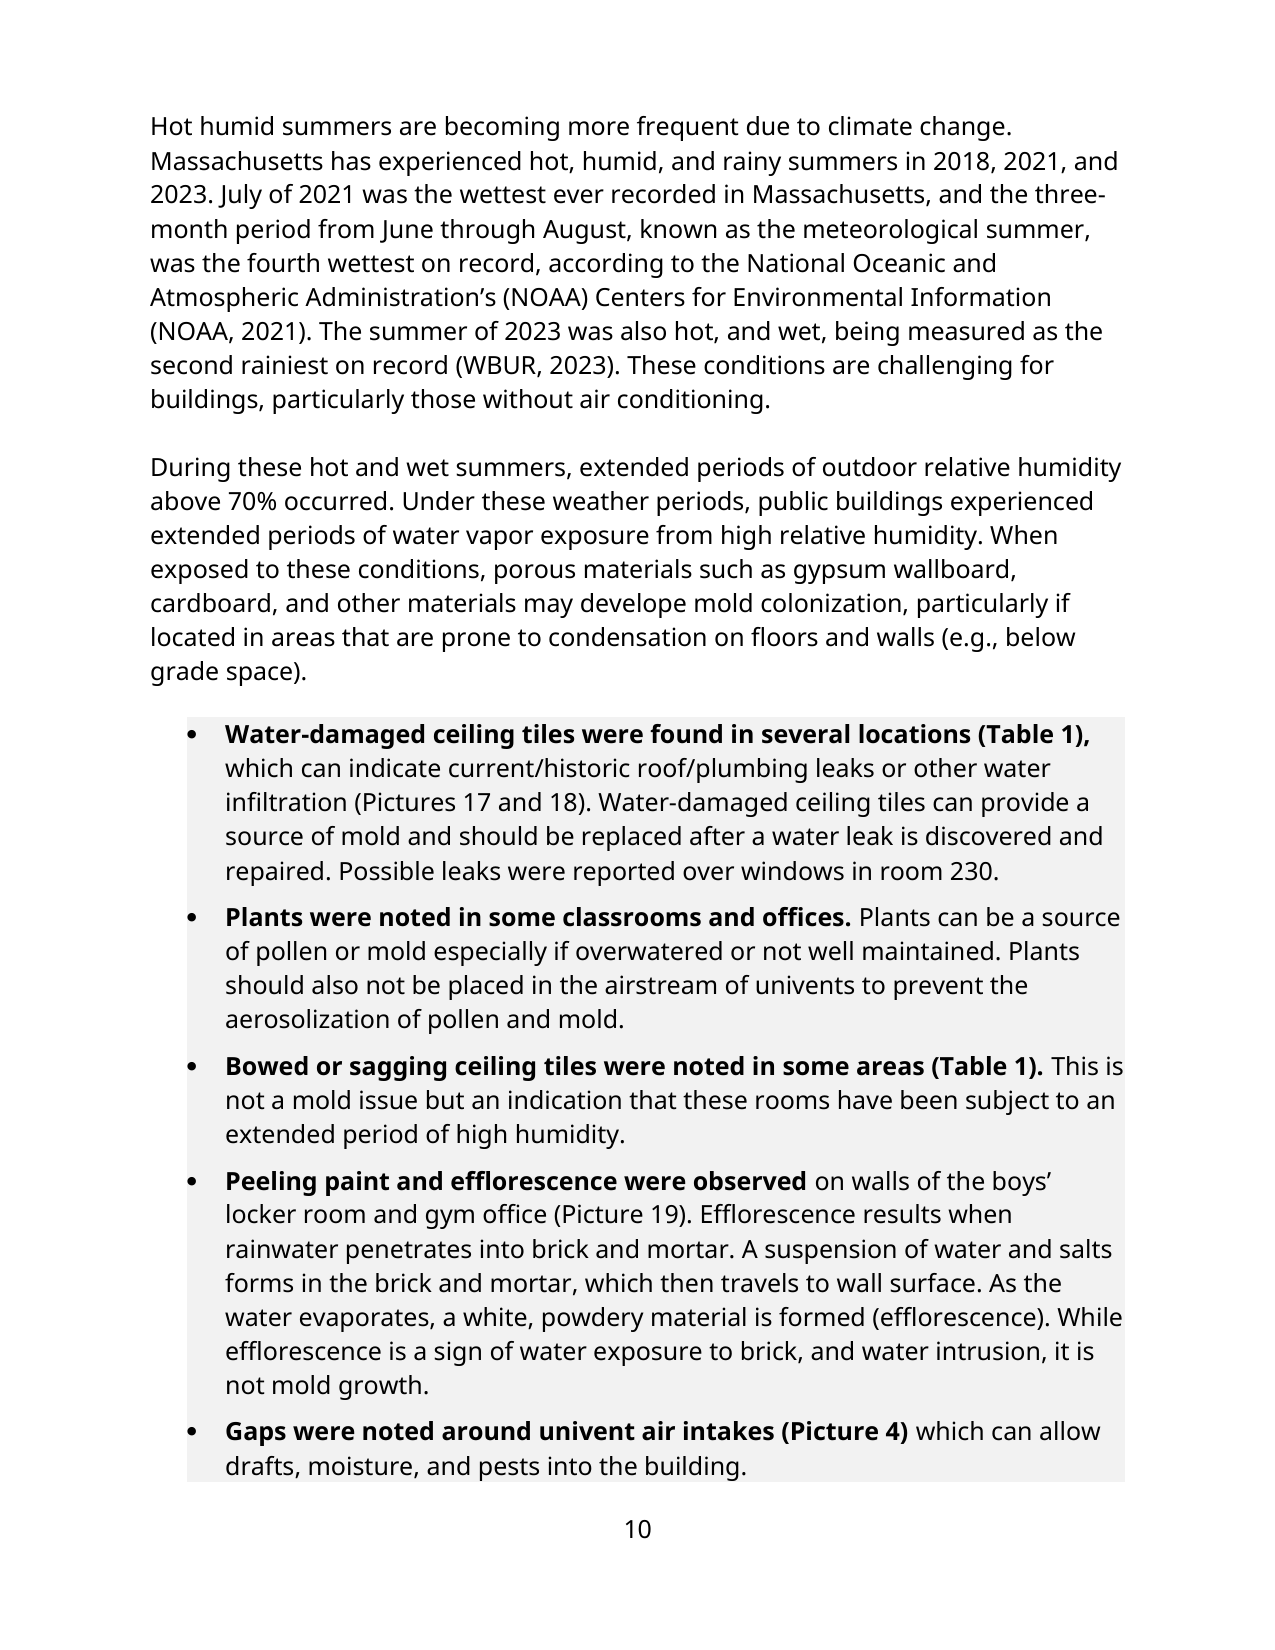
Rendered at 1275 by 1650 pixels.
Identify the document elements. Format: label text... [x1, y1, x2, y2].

list Water-damaged ceiling tiles were found in several locations (Table 1), which can indicate current/historic roof/plumbing leaks or other water infiltration (Pictures 17 and 18). Water-damaged ceiling tiles can provide a source of mold and should be replaced after a water leak is discovered and repaired. Possible leaks were reported over windows in room 230. [187, 717, 1125, 887]
list Plants were noted in some classrooms and offices. Plants can be a source of pollen or mold especially if overwatered or not well maintained. Plants should also not be placed in the airstream of univents to prevent the aerosolization of pollen and mold. [187, 900, 1125, 1036]
list Gaps were noted around univent air intakes (Picture 4) which can allow drafts, moisture, and pests into the building. [187, 1414, 1125, 1482]
list Bowed or sagging ceiling tiles were noted in some areas (Table 1). This is not a mold issue but an indication that these rooms have been subject to an extended period of high humidity. [187, 1048, 1125, 1151]
text During these hot and wet summers, extended periods of outdoor relative humidity above 70% occurred. Under these weather periods, public buildings experienced extended periods of water vapor exposure from high relative humidity. When exposed to these conditions, porous materials such as gypsum wallboard, cardboard, and other materials may develope mold colonization, particularly if located in areas that are prone to condensation on floors and walls (e.g., below grade space). [150, 450, 1125, 717]
text Hot humid summers are becoming more frequent due to climate change. Massachusetts has experienced hot, humid, and rainy summers in 2018, 2021, and 2023. July of 2021 was the wettest ever recorded in Massachusetts, and the three-month period from June through August, known as the meteorological summer, was the fourth wettest on record, according to the National Oceanic and Atmospheric Administration’s (NOAA) Centers for Environmental Information (NOAA, 2021). The summer of 2023 was also hot, and wet, being measured as the second rainiest on record (WBUR, 2023). These conditions are challenging for buildings, particularly those without air conditioning. [150, 109, 1125, 416]
list Peeling paint and efflorescence were observed on walls of the boys’ locker room and gym office (Picture 19). Efflorescence results when rainwater penetrates into brick and mortar. A suspension of water and salts forms in the brick and mortar, which then travels to wall surface. As the water evaporates, a white, powdery material is formed (efflorescence). While efflorescence is a sign of water exposure to brick, and water intrusion, it is not mold growth. [187, 1163, 1125, 1402]
